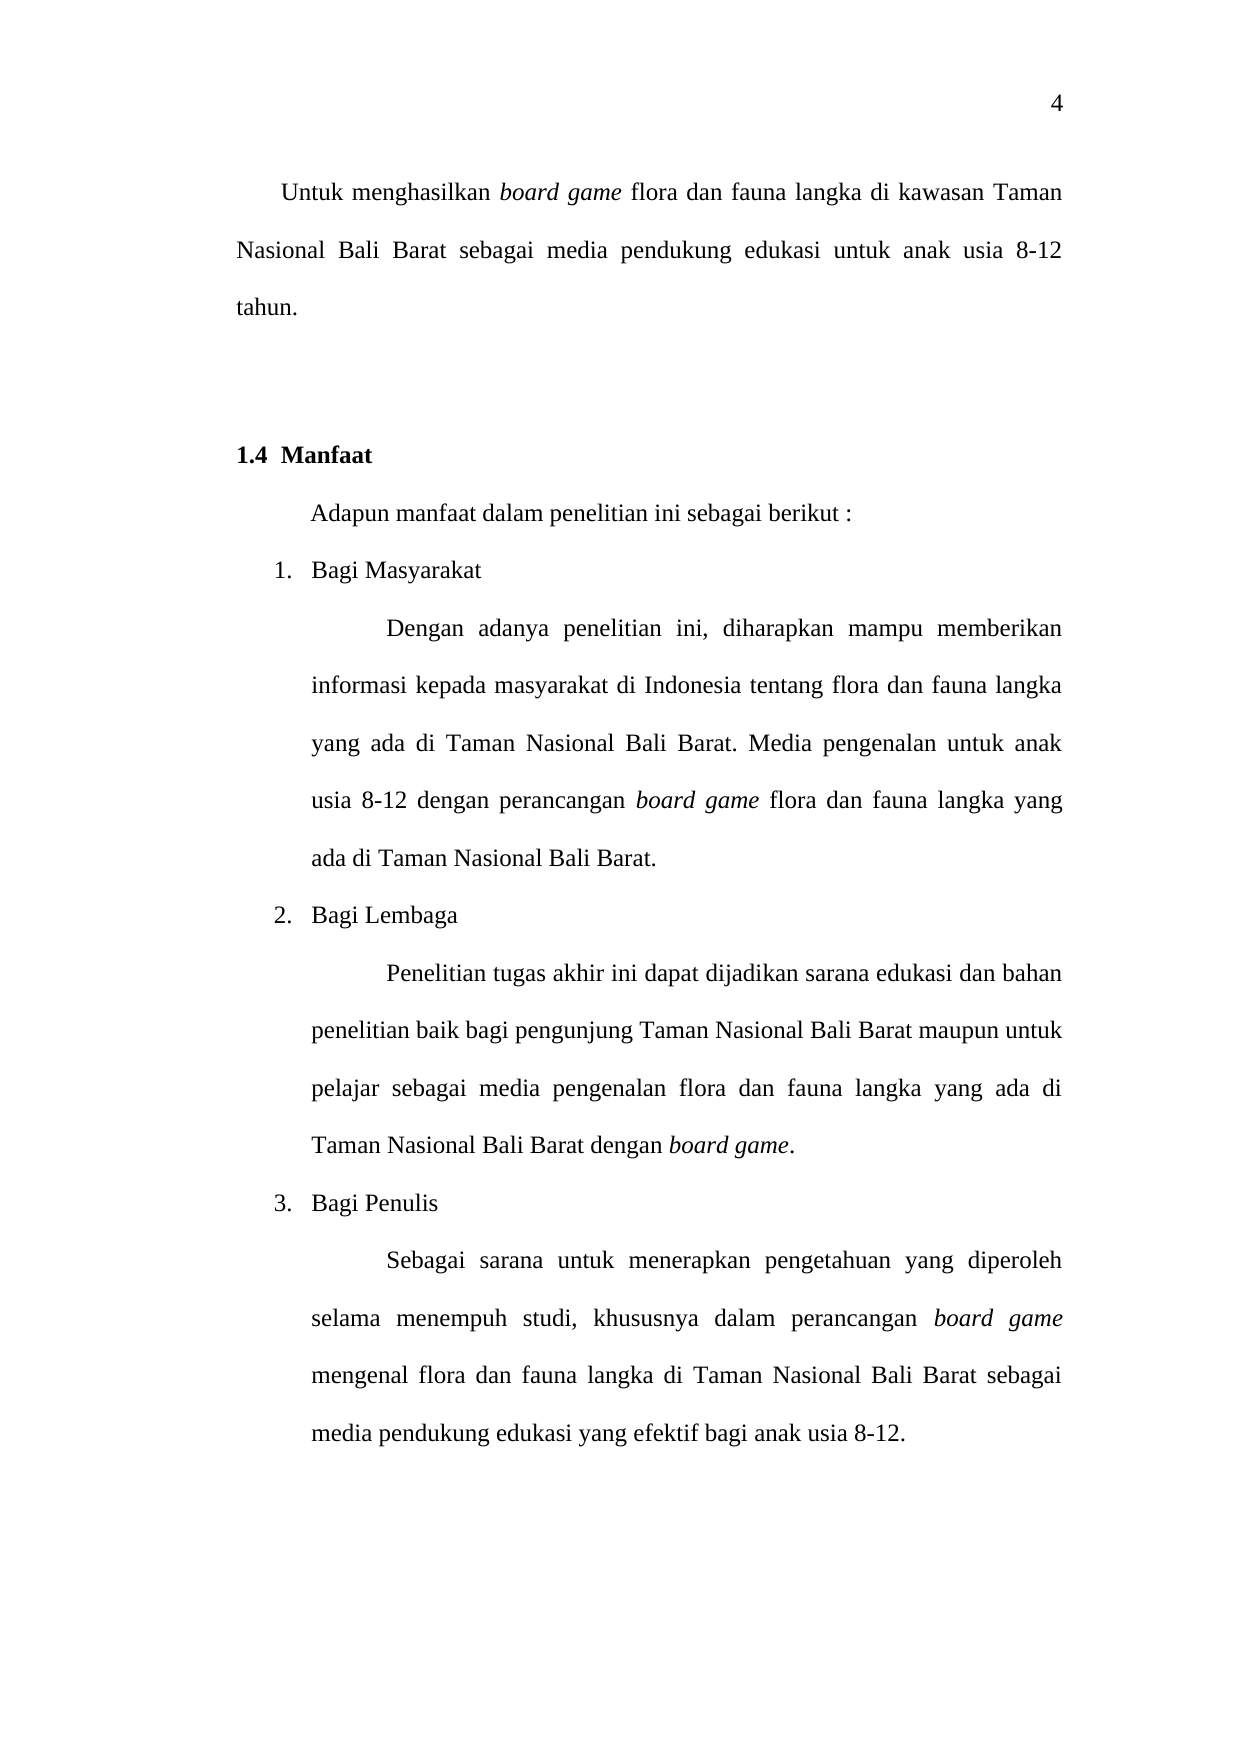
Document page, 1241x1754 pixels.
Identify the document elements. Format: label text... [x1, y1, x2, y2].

list Bagi Masyarakat [274, 556, 1063, 584]
text Dengan adanya penelitian ini, diharapkan mampu memberikan informasi kepada masyarakat di Indonesia tentang flora dan fauna langka yang ada di Taman Nasional Bali Barat. Media pengenalan untuk anak usia 8-12 dengan perancangan board game flora dan fauna langka yang ada di Taman Nasional Bali Barat. [311, 613, 1063, 872]
text Adapun manfaat dalam penelitian ini sebagai berikut : [236, 498, 1063, 527]
subtitle Manfaat [236, 441, 1063, 469]
text Untuk menghasilkan board game flora dan fauna langka di kawasan Taman Nasional Bali Barat sebagai media pendukung edukasi untuk anak usia 8-12 tahun. [236, 177, 1063, 321]
text Penelitian tugas akhir ini dapat dijadikan sarana edukasi dan bahan penelitian baik bagi pengunjung Taman Nasional Bali Barat maupun untuk pelajar sebagai media pengenalan flora dan fauna langka yang ada di Taman Nasional Bali Barat dengan board game. [311, 958, 1063, 1159]
text Sebagai sarana untuk menerapkan pengetahuan yang diperoleh selama menempuh studi, khususnya dalam perancangan board game mengenal flora dan fauna langka di Taman Nasional Bali Barat sebagai media pendukung edukasi yang efektif bagi anak usia 8-12. [311, 1246, 1063, 1447]
list Bagi Penulis [274, 1188, 1063, 1217]
list Bagi Lembaga [274, 901, 1063, 929]
